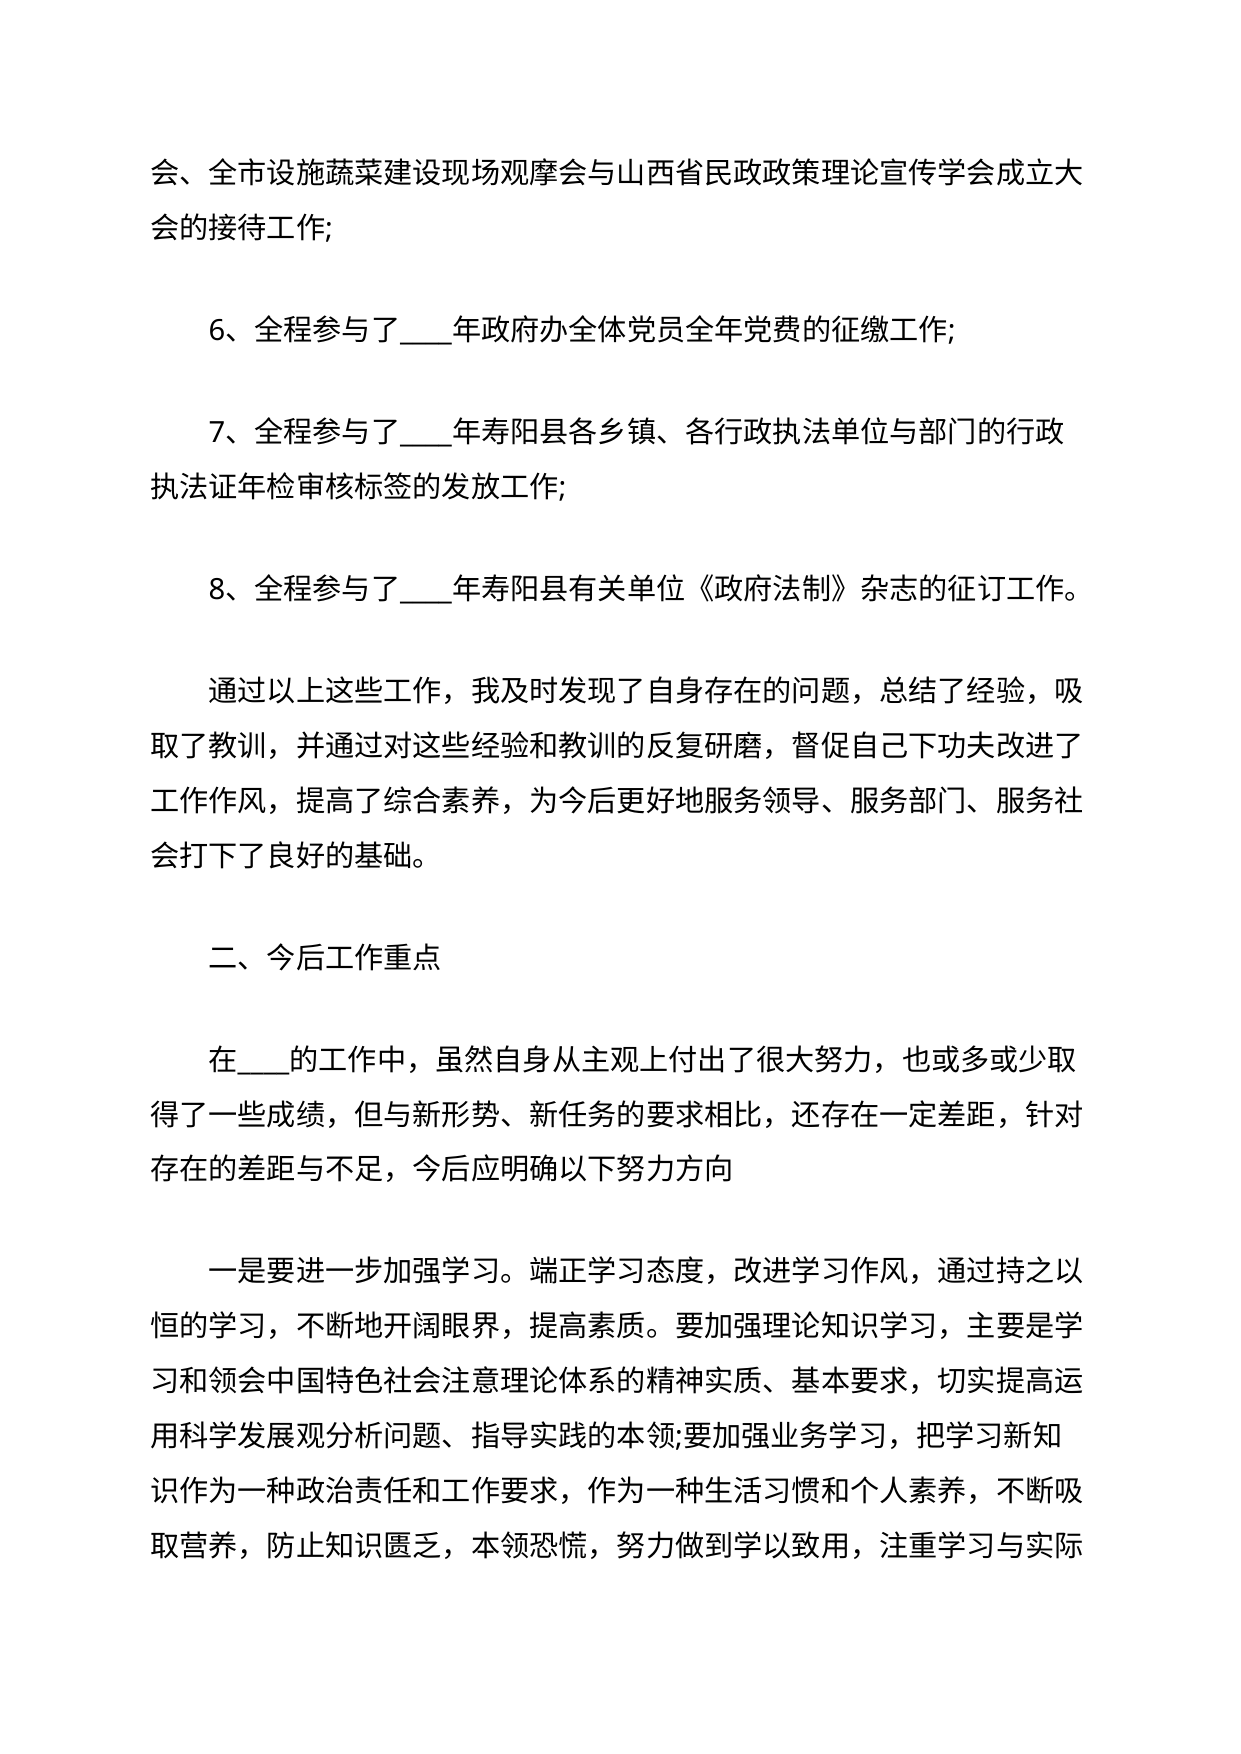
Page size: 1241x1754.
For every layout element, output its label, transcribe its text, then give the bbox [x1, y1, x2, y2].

text 8、全程参与了____年寿阳县有关单位《政府法制》杂志的征订工作。 [150, 566, 1090, 608]
text 7、全程参与了____年寿阳县各乡镇、各行政执法单位与部门的行政执法证年检审核标签的发放工作; [150, 409, 1090, 506]
text 通过以上这些工作，我及时发现了自身存在的问题，总结了经验，吸取了教训，并通过对这些经验和教训的反复研磨，督促自己下功夫改进了工作作风，提高了综合素养，为今后更好地服务领导、服务部门、服务社会打下了良好的基础。 [150, 668, 1090, 875]
text 二、今后工作重点 [150, 934, 1090, 977]
text 6、全程参与了____年政府办全体党员全年党费的征缴工作; [150, 307, 1090, 349]
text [150, 1248, 1090, 1564]
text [150, 150, 1090, 247]
text 在____的工作中，虽然自身从主观上付出了很大努力，也或多或少取得了一些成绩，但与新形势、新任务的要求相比，还存在一定差距，针对存在的差距与不足，今后应明确以下努力方向 [150, 1036, 1090, 1188]
